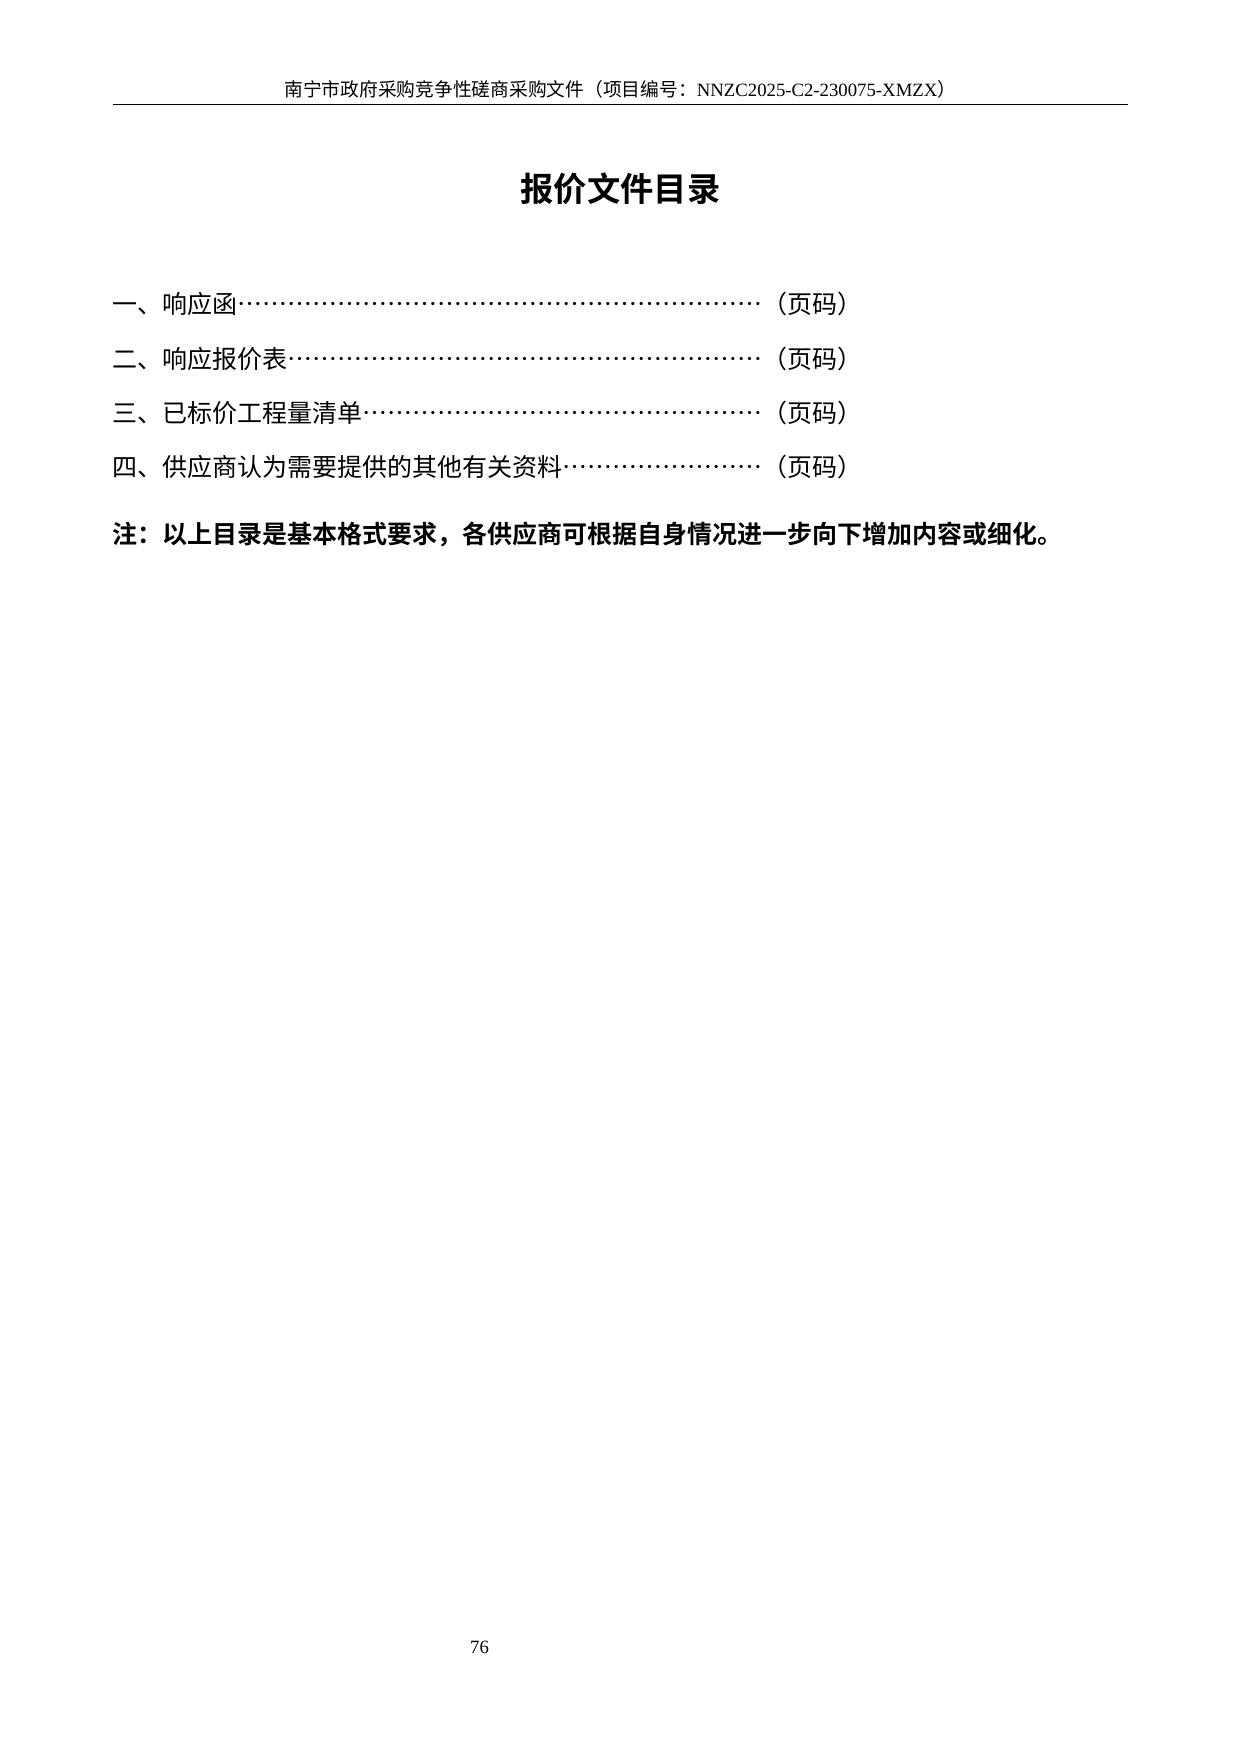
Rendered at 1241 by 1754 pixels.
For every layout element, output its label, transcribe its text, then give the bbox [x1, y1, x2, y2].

text 四、供应商认为需要提供的其他有关资料……………………（页码） [112, 448, 1128, 484]
text 三、已标价工程量清单…………………………………………（页码） [112, 393, 1128, 430]
text 注：以上目录是基本格式要求，各供应商可根据自身情况进一步向下增加内容或细化。 [112, 515, 1128, 551]
text 二、响应报价表…………………………………………………（页码） [112, 339, 1128, 375]
text 一、响应函………………………………………………………（页码） [112, 285, 1128, 321]
text 报价文件目录 [112, 162, 1128, 211]
